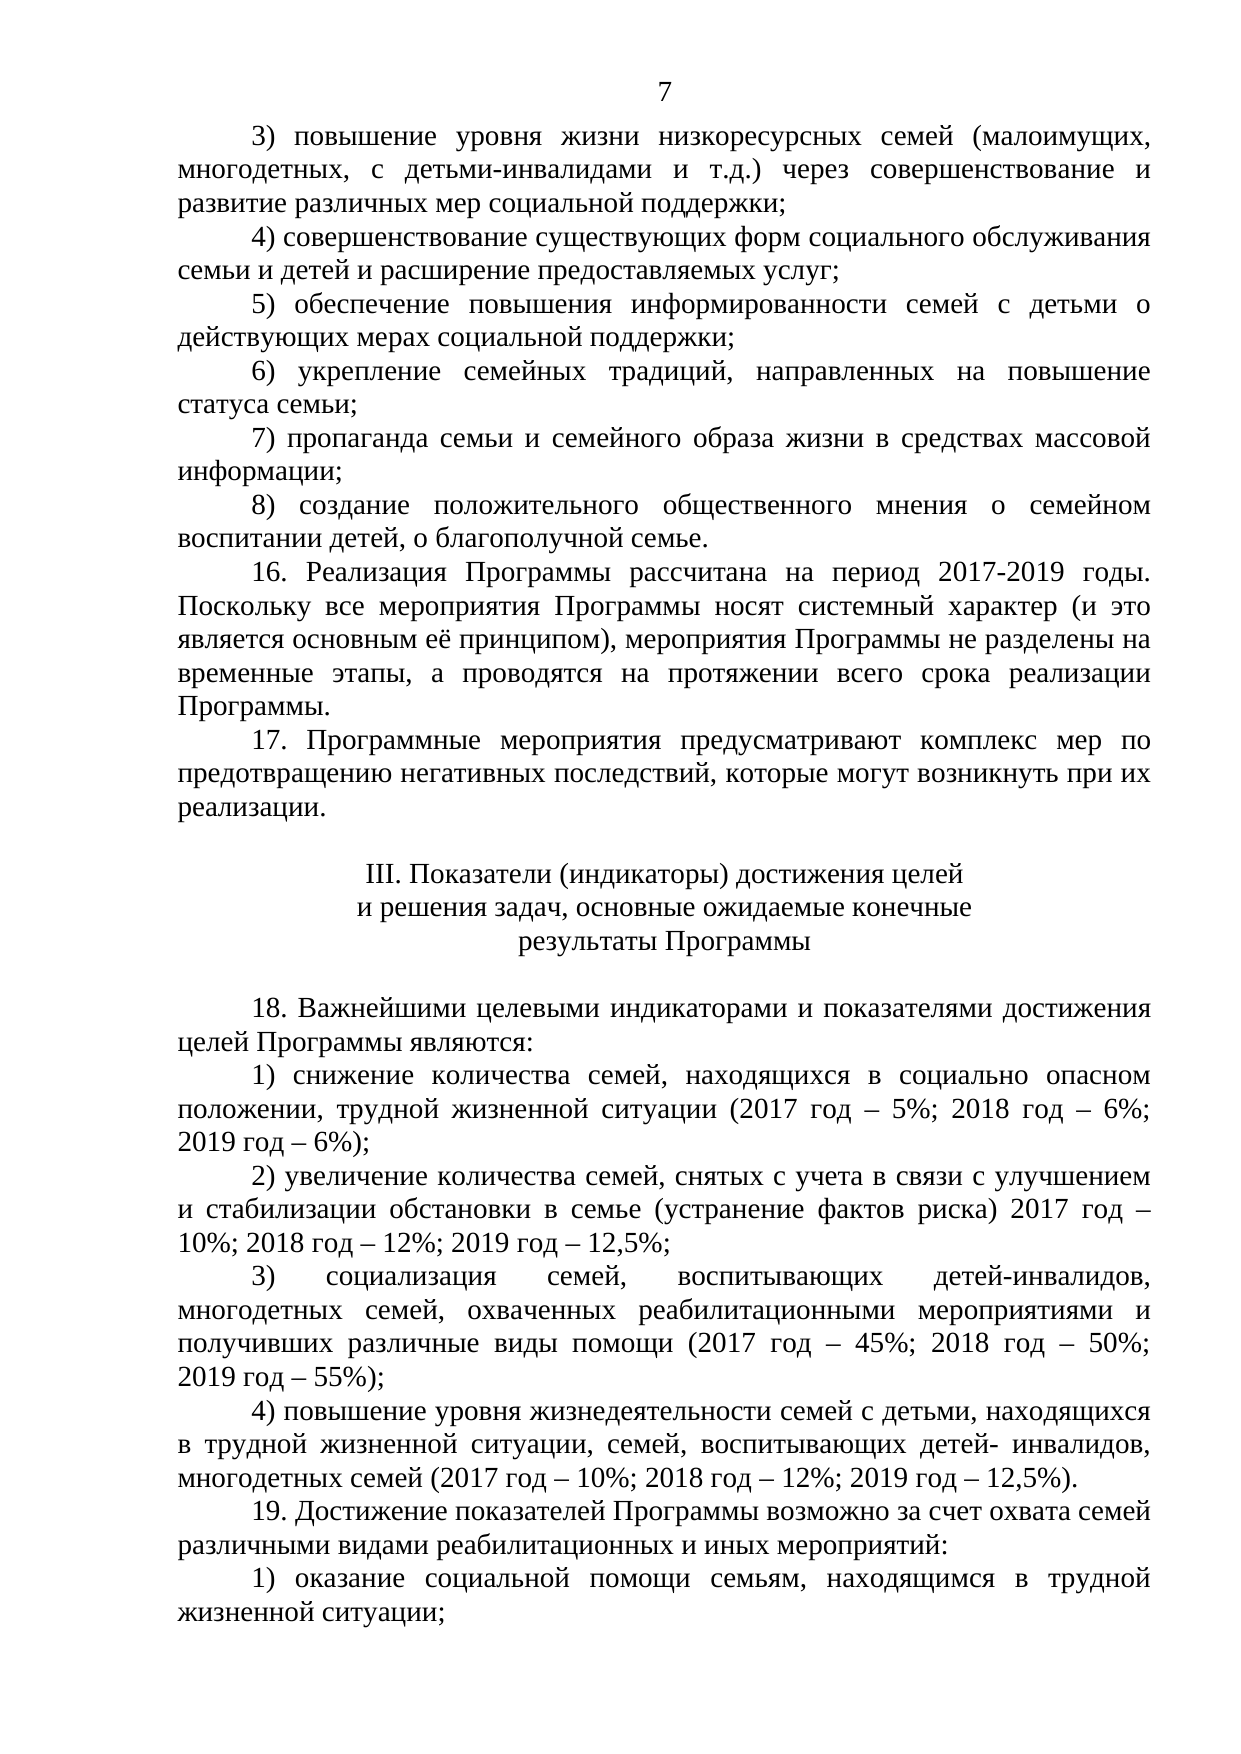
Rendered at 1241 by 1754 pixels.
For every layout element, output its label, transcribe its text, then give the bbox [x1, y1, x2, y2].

text 7) пропаганда семьи и семейного образа жизни в средствах массовой информации; [177, 420, 1152, 487]
text 8) создание положительного общественного мнения о семейном воспитании детей, о благополучной семье. [177, 487, 1152, 554]
text 17. Программные мероприятия предусматривают комплекс мер по предотвращению негативных последствий, которые могут возникнуть при их реализации. [177, 722, 1152, 822]
text III. Показатели (индикаторы) достижения целей [177, 856, 1152, 889]
text 2) увеличение количества семей, снятых с учета в связи с улучшением и стабилизации обстановки в семье (устранение фактов риска) 2017 год – 10%; 2018 год – 12%; 2019 год – 12,5%; [177, 1158, 1152, 1258]
text 1) оказание социальной помощи семьям, находящимся в трудной жизненной ситуации; [177, 1560, 1152, 1627]
text 4) повышение уровня жизнедеятельности семей с детьми, находящихся в трудной жизненной ситуации, семей, воспитывающих детей- инвалидов, многодетных семей (2017 год – 10%; 2018 год – 12%; 2019 год – 12,5%). [177, 1393, 1152, 1493]
text результаты Программы [177, 923, 1152, 957]
text и решения задач, основные ожидаемые конечные [177, 889, 1152, 923]
text 3) повышение уровня жизни низкоресурсных семей (малоимущих, многодетных, с детьми-инвалидами и т.д.) через совершенствование и развитие различных мер социальной поддержки; [177, 118, 1152, 219]
text 6) укрепление семейных традиций, направленных на повышение статуса семьи; [177, 353, 1152, 420]
text 18. Важнейшими целевыми индикаторами и показателями достижения целей Программы являются: [177, 990, 1152, 1057]
text 4) совершенствование существующих форм социального обслуживания семьи и детей и расширение предоставляемых услуг; [177, 219, 1152, 286]
text 3) социализация семей, воспитывающих детей-инвалидов, многодетных семей, охваченных реабилитационными мероприятиями и получивших различные виды помощи (2017 год – 45%; 2018 год – 50%; 2019 год – 55%); [177, 1258, 1152, 1393]
text 5) обеспечение повышения информированности семей с детьми о действующих мерах социальной поддержки; [177, 286, 1152, 353]
text 16. Реализация Программы рассчитана на период 2017-2019 годы. Поскольку все мероприятия Программы носят системный характер (и это является основным её принципом), мероприятия Программы не разделены на временные этапы, а проводятся на протяжении всего срока реализации Программы. [177, 554, 1152, 722]
text 1) снижение количества семей, находящихся в социально опасном положении, трудной жизненной ситуации (2017 год – 5%; 2018 год – 6%; 2019 год – 6%); [177, 1057, 1152, 1158]
text 19. Достижение показателей Программы возможно за счет охвата семей различными видами реабилитационных и иных мероприятий: [177, 1493, 1152, 1560]
